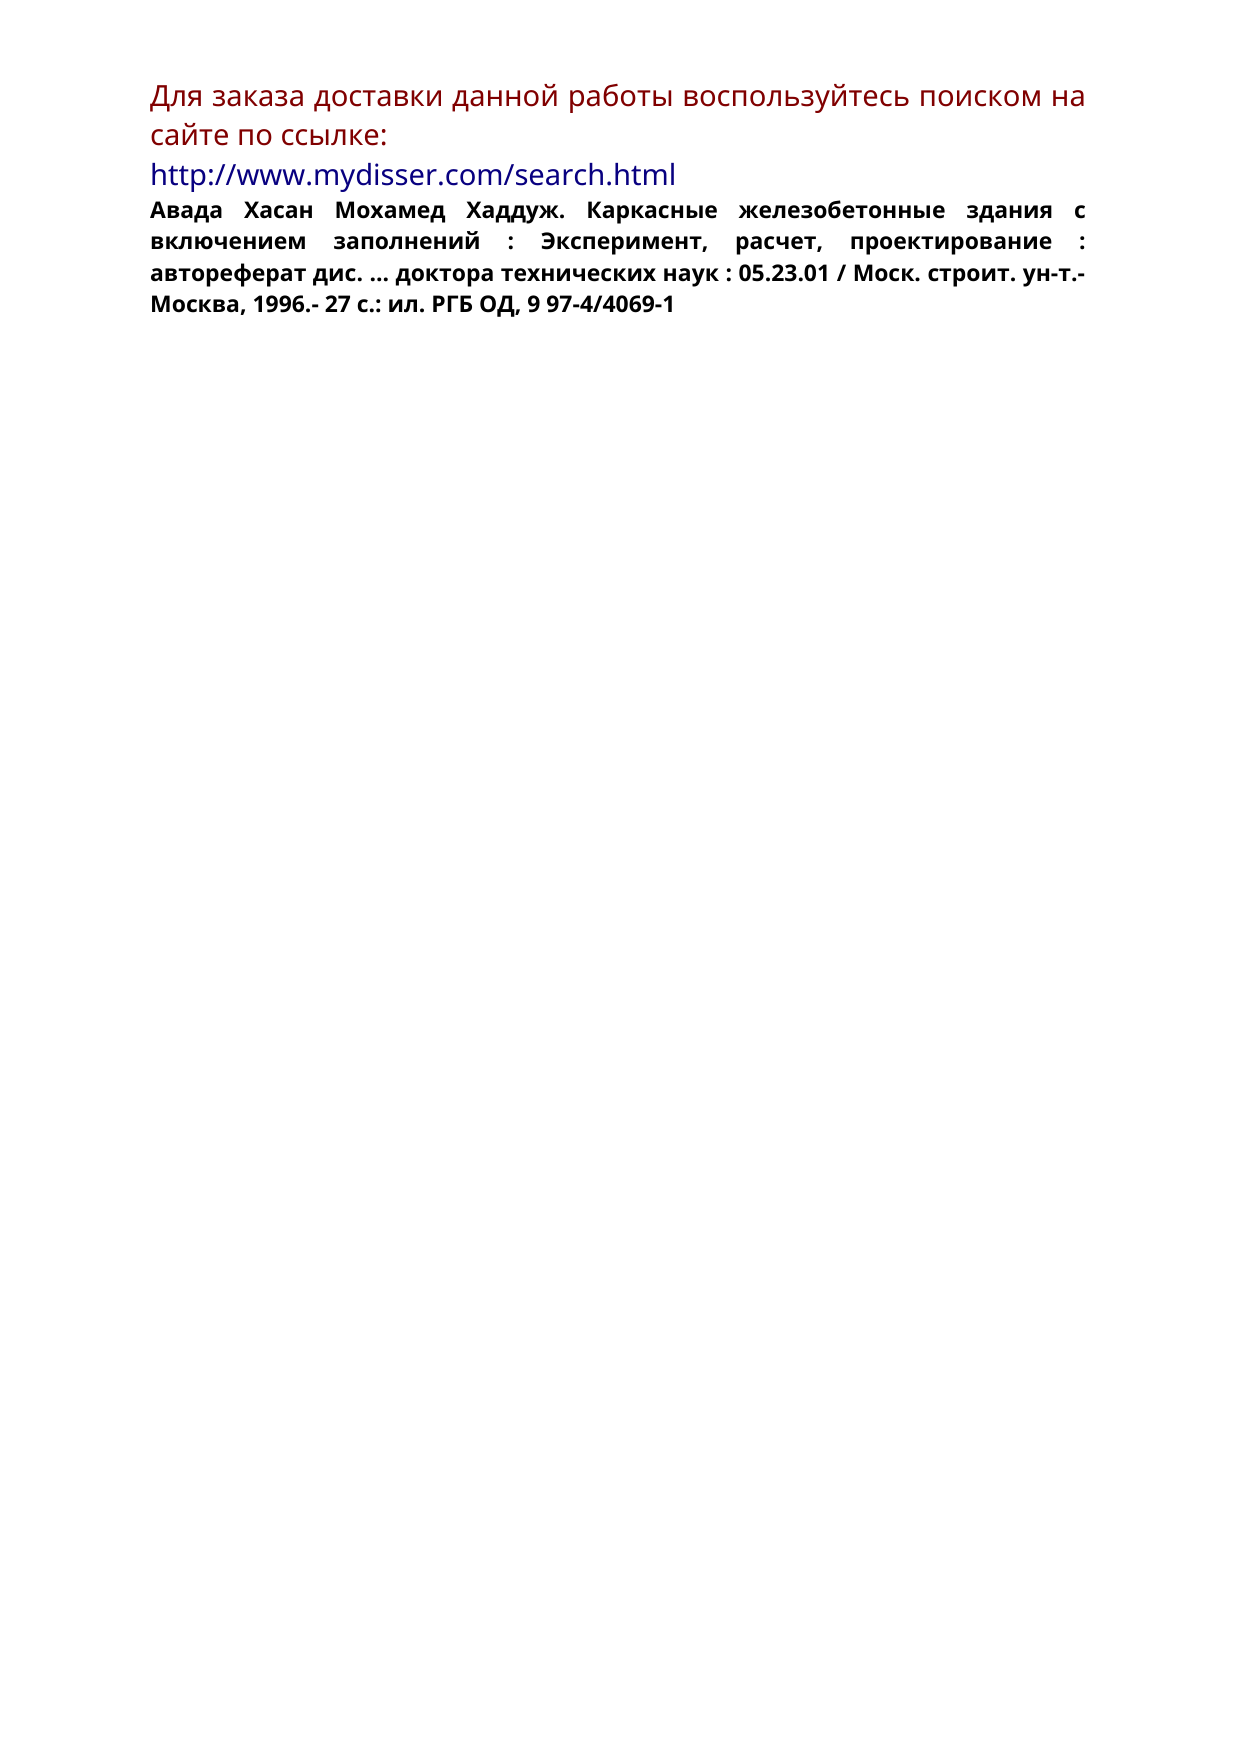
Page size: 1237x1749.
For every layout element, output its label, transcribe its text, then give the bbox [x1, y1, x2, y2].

text Авада Хасан Мохамед Хаддуж. Каркасные железобетонные здания с включением заполнений : Эксперимент, расчет, проектирование : автореферат дис. ... доктора технических наук : 05.23.01 / Моск. строит. ун-т.- Москва, 1996.- 27 с.: ил. РГБ ОД, 9 97-4/4069-1 [150, 194, 1086, 319]
